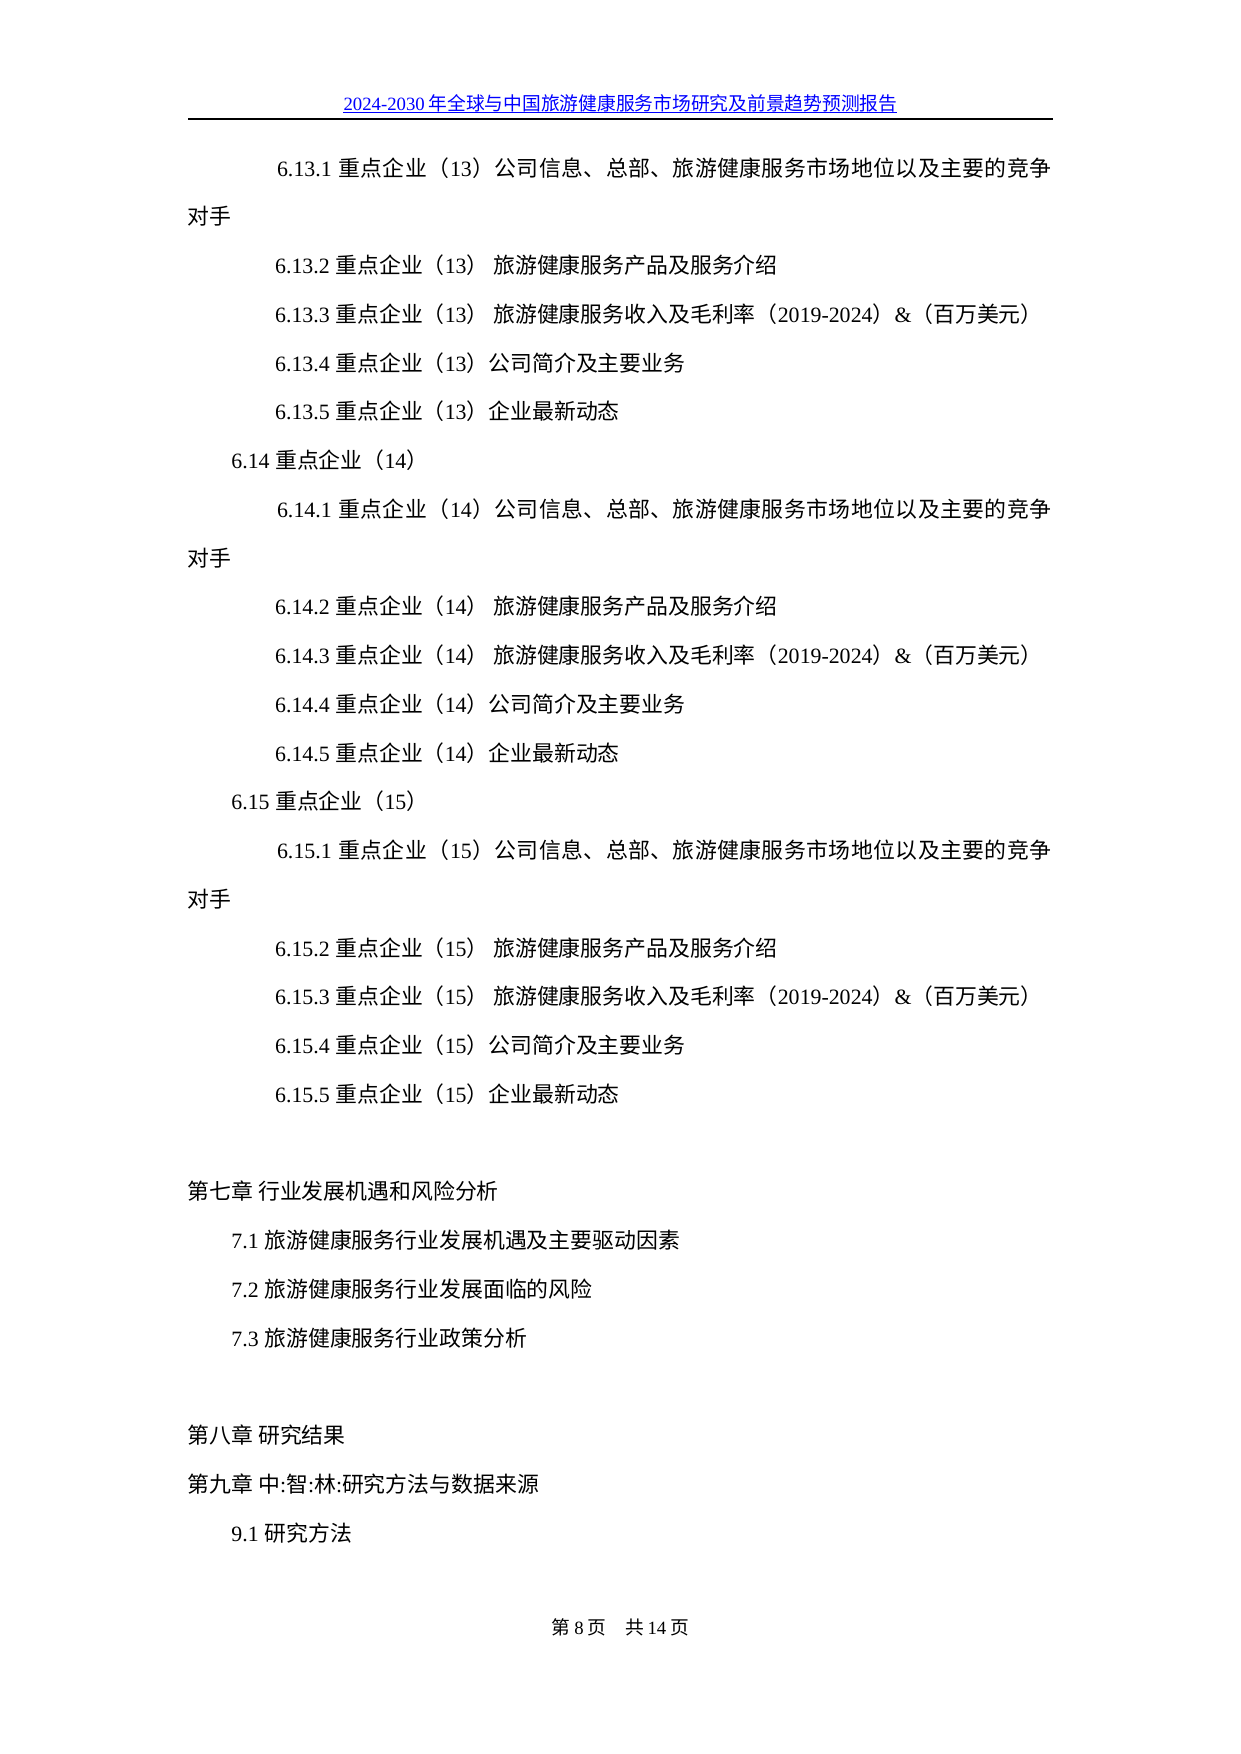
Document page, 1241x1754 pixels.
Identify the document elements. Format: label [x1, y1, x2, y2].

text [187, 150, 1053, 1548]
